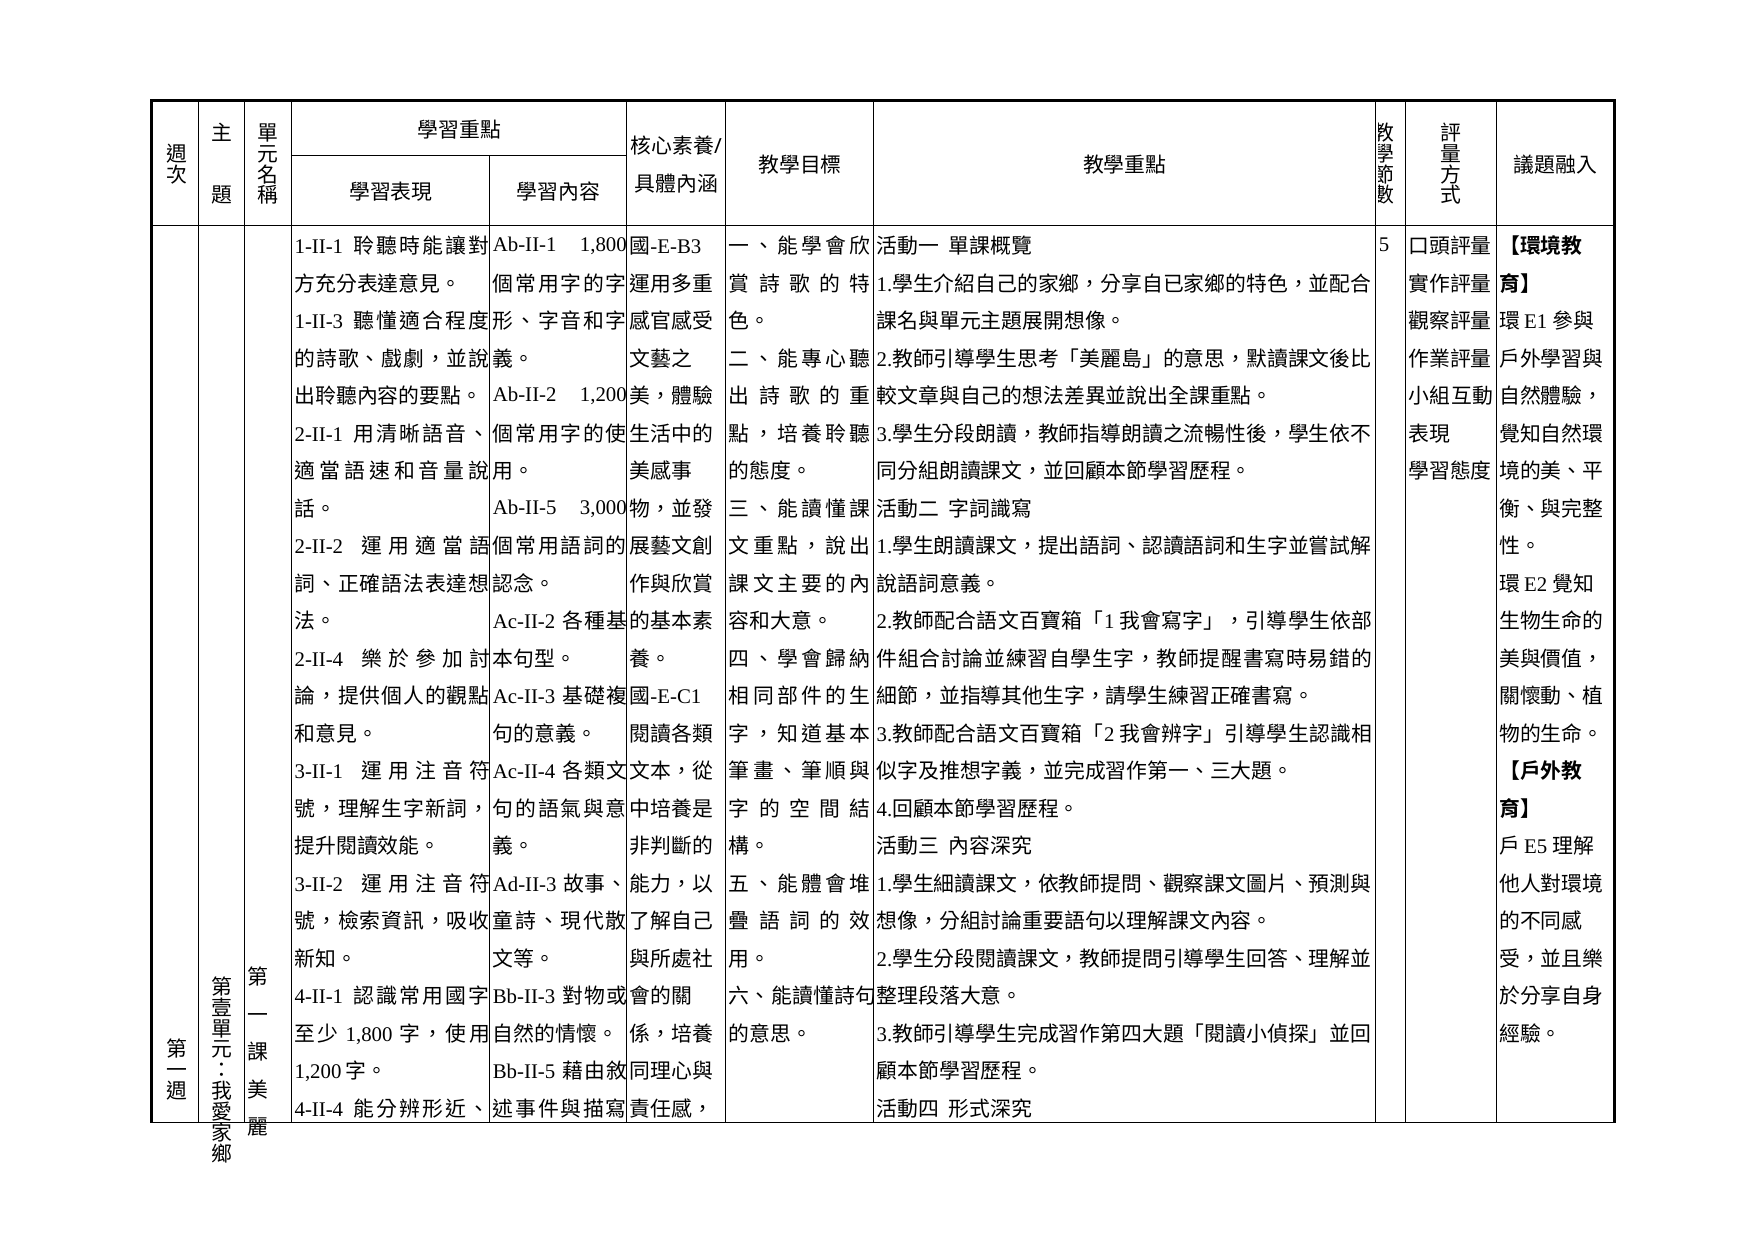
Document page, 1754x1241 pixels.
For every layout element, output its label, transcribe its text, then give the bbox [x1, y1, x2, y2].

table_header 學習重點 [292, 102, 626, 155]
table_cell 5 [1376, 226, 1405, 1122]
table_cell 第一課 美麗島 [245, 226, 291, 1122]
table_header 教學目標 [726, 102, 873, 225]
table_header 主 題 [199, 102, 244, 225]
table_cell Ab-II-1 1,800個常用字的字形、字音和字義。 Ab-II-2 1,200個常用字的使用。 Ab-II-5 3,000個常用語詞的認念。 Ac-II-2 各種基本句型。 Ac-II-3 基礎複句的意義。 Ac-II-4 各類文句的語氣與意義。 Ad-II-3 故事、童詩、現代散文等。 Bb-II-3 對物或自然的情懷。 Bb-II-5 藉由敘述事件與描寫景物間接抒情。 Bb-II-3 對物或自然的情懷。 [490, 226, 626, 1122]
table_cell 國-E-B3 運用多重感官感受文藝之美，體驗生活中的美感事物，並發展藝文創作與欣賞的基本素養。 國-E-C1 閱讀各類文本，從中培養是非判斷的能力，以了解自己與所處社會的關係，培養同理心與責任感，關懷自然生態與增進公民意識。 國-E-C2 與他人互動時，能適切運用語文能力表達個人想法，理解與包容不同意見，樂於參與學校及社區活動，體會團隊合作的重要性。 [627, 226, 725, 1122]
table_cell 學習表現 [292, 156, 489, 225]
table_header 核心素養/具體內涵 [627, 102, 725, 225]
table_cell 活動一 單課概覽 1.學生介紹自己的家鄉，分享自已家鄉的特色，並配合課名與單元主題展開想像。 2.教師引導學生思考「美麗島」的意思，默讀課文後比較文章與自己的想法差異並說出全課重點。 3.學生分段朗讀，教師指導朗讀之流暢性後，學生依不同分組朗讀課文，並回顧本節學習歷程。 活動二 字詞識寫 1.學生朗讀課文，提出語詞、認讀語詞和生字並嘗試解說語詞意義。 2.教師配合語文百寶箱「1我會寫字」，引導學生依部件組合討論並練習自學生字，教師提醒書寫時易錯的細節，並指導其他生字，請學生練習正確書寫。 3.教師配合語文百寶箱「2我會辨字」引導學生認識相似字及推想字義，並完成習作第一、三大題。 4.回顧本節學習歷程。 活動三 內容深究 1.學生細讀課文，依教師提問、觀察課文圖片、預測與想像，分組討論重要語句以理解課文內容。 2.學生分段閱讀課文，教師提問引導學生回答、理解並整理段落大意。 3.教師引導學生完成習作第四大題「閱讀小偵探」並回顧本節學習歷程。 活動四 形式深究 1.教師配合語文百寶箱「3動態的描寫」、「4讀懂詩句：堆疊語詞更生動」、「5欣賞詩句的寫法」，引導學生感受堆疊形容詞、再次強調的用詞都讓語句更生動，有更豐富的畫面感。 2.教師指導學生適當斷句、強調語氣朗讀課文，學生練習後上臺發表。 3.教師引導學生完成習作第二大題並回顧本節學習歷程。 活動五 議題探究 1.教師引導學生分組討論本課內容，整理出課文大意。 2.教師提問引導學生觀察、比較本課表述方式，說出本課以詩歌方式傳達對家鄉濃厚的情感。 3.教師引導學生完成習作第五大題並回顧本節學習歷程。 [874, 226, 1375, 1122]
table_cell 第一週 [153, 226, 198, 1122]
table_header 教學節數 [1376, 102, 1405, 225]
table_cell 第壹單元：我愛家鄉 [199, 226, 244, 1122]
table_cell 學習內容 [490, 156, 626, 225]
table_header 評量方式 [1406, 102, 1496, 225]
table_header 週次 [153, 102, 198, 225]
table_cell 一、能學會欣賞詩歌的特色。 二、能專心聽出詩歌的重點，培養聆聽的態度。 三、能讀懂課文重點，說出課文主要的內容和大意。 四、學會歸納相同部件的生字，知道基本筆畫、筆順與字的空間結構。 五、能體會堆疊語詞的效用。 六、能讀懂詩句的意思。 [726, 226, 873, 1122]
table_cell 【環境教育】 環E1 參與戶外學習與自然體驗，覺知自然環境的美、平衡、與完整性。 環E2 覺知生物生命的美與價值，關懷動、植物的生命。 【戶外教育】 戶E5 理解他人對環境的不同感受，並且樂於分享自身經驗。 [1497, 226, 1613, 1122]
table_header 議題融入 [1497, 102, 1613, 225]
table_header 單元名稱 [245, 102, 291, 225]
table_cell 口頭評量 實作評量 觀察評量 作業評量 小組互動表現 學習態度 [1406, 226, 1496, 1122]
table_header 教學重點 [874, 102, 1375, 225]
table_cell 1-II-1 聆聽時能讓對方充分表達意見。 1-II-3 聽懂適合程度的詩歌、戲劇，並說出聆聽內容的要點。 2-II-1 用清晰語音、適當語速和音量說話。 2-II-2 運用適當語詞、正確語法表達想法。 2-II-4 樂於參加討論，提供個人的觀點和意見。 3-II-1 運用注音符號，理解生字新詞，提升閱讀效能。 3-II-2 運用注音符號，檢索資訊，吸收新知。 4-II-1 認識常用國字至少1,800字，使用1,200字。 4-II-4 能分辨形近、音近字詞，並正確使用。 4-II-5 利用字義推論詞義。 5-II-1 以適切的速率朗讀文本，表現抑揚頓挫與情感。 5-II-3 讀懂與學習階段相符的文本。 5-II-4 掌握句子和段落的意義與主要概念。 5-II-7 就文本的觀點，找出支持的理由。 5-II-8 運用預測、推論、提問等策略，增進對文本的理解。 6-II-2 培養感受力、想像力等寫作基本能力。 [292, 226, 489, 1122]
